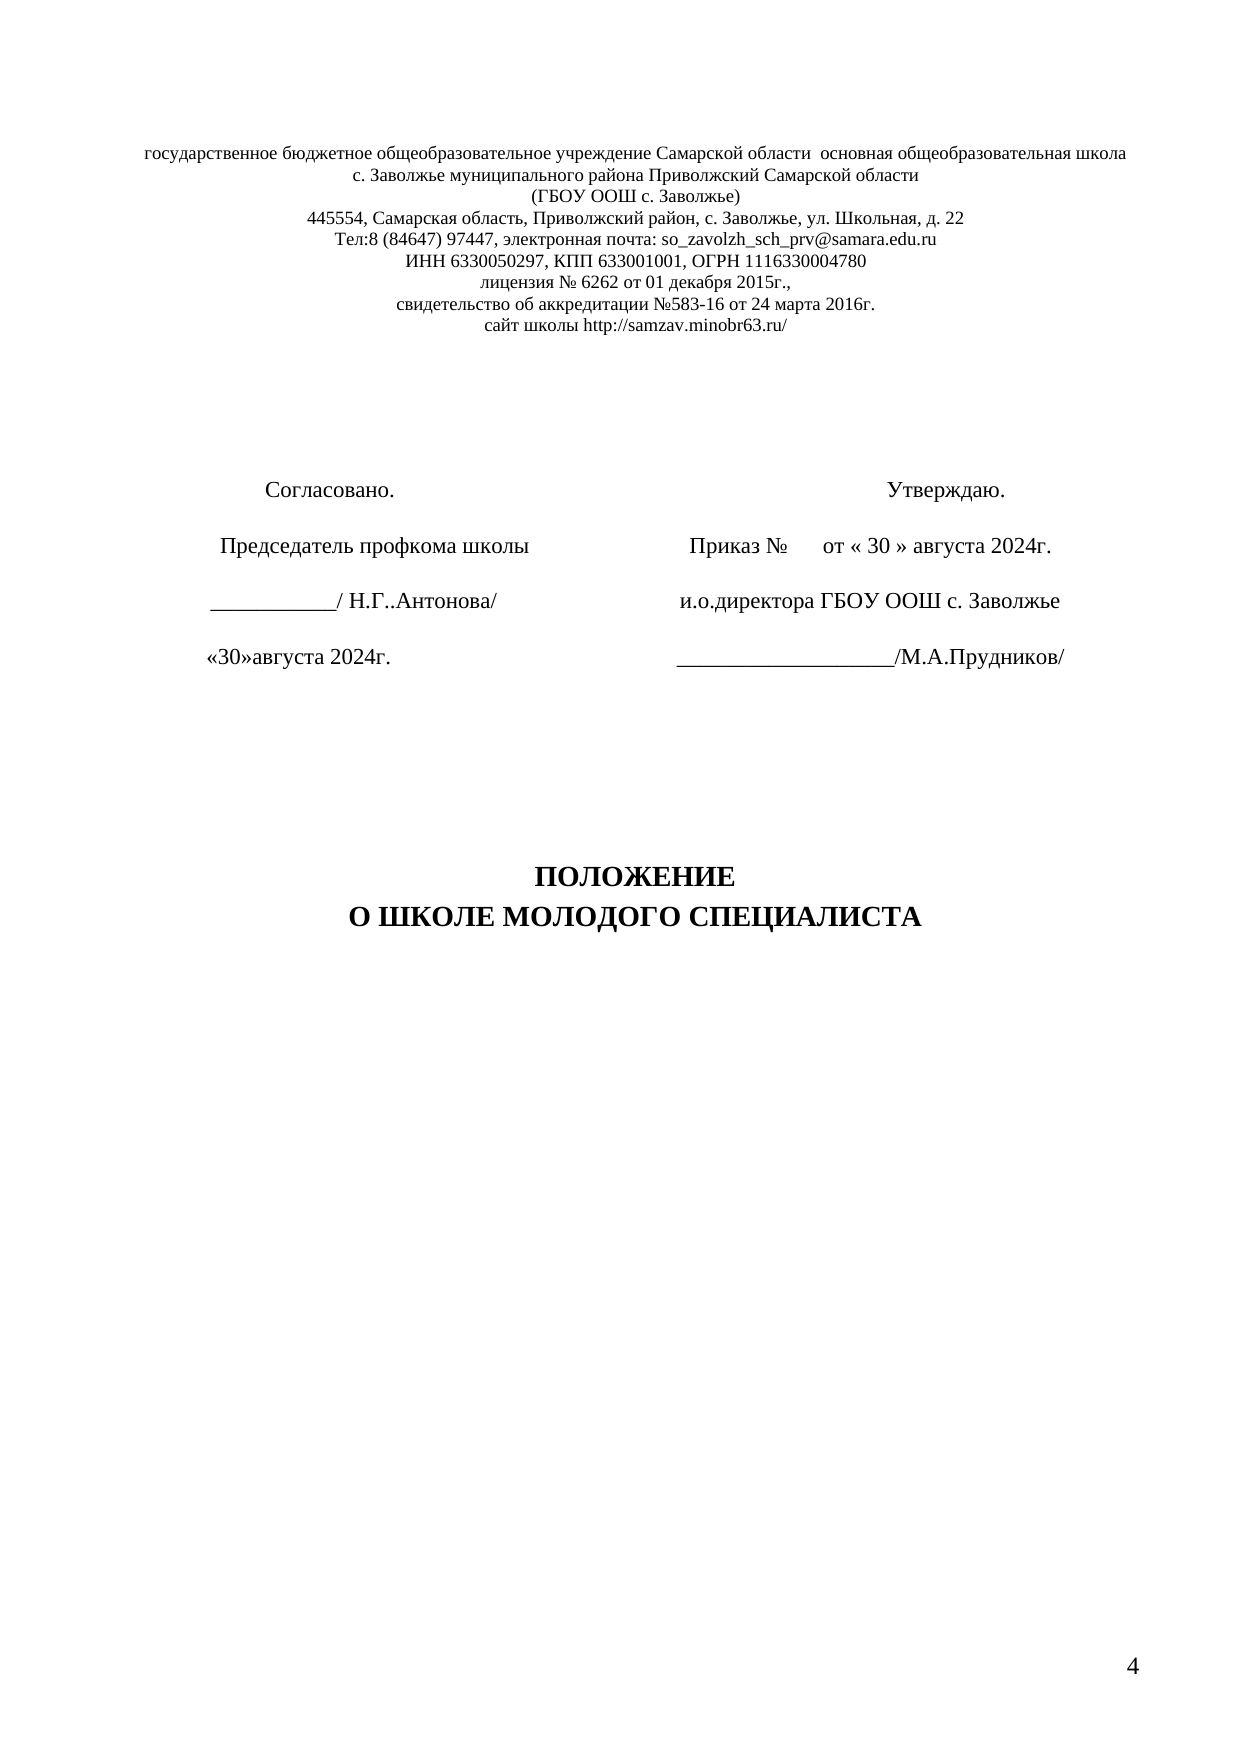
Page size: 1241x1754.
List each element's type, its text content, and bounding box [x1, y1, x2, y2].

text О ШКОЛЕ МОЛОДОГО СПЕЦИАЛИСТА [61, 899, 1209, 932]
text Согласовано. Утверждаю. [60, 476, 1211, 502]
text Председатель профкома школы Приказ № от « 30 » августа 2024г. [60, 532, 1211, 558]
text лицензия № 6262 от 01 декабря 2015г., [60, 271, 1211, 293]
text 445554, Самарская область, Приволжский район, с. Заволжье, ул. Школьная, д. 22 [60, 207, 1211, 228]
subtitle ПОЛОЖЕНИЕ [61, 859, 1209, 892]
text с. Заволжье муниципального района Приволжский Самарской области [60, 163, 1211, 185]
text Тел:8 (84647) 97447, электронная почта: so_zavolzh_sch_prv@samara.edu.ru [60, 228, 1211, 250]
text ___________/ Н.Г..Антонова/ и.о.директора ГБОУ ООШ с. Заволжье [60, 587, 1211, 613]
text свидетельство об аккредитации №583-16 от 24 марта 2016г. [60, 293, 1211, 314]
text государственное бюджетное общеобразовательное учреждение Самарской области основная общеобразовательная школа [60, 142, 1211, 163]
text сайт школы http://samzav.minobr63.ru/ [60, 314, 1211, 336]
text (ГБОУ ООШ с. Заволжье) [60, 185, 1211, 207]
text ИНН 6330050297, КПП 633001001, ОГРН 1116330004780 [60, 250, 1211, 271]
text «30»августа 2024г. ___________________/М.А.Прудников/ [60, 643, 1211, 669]
